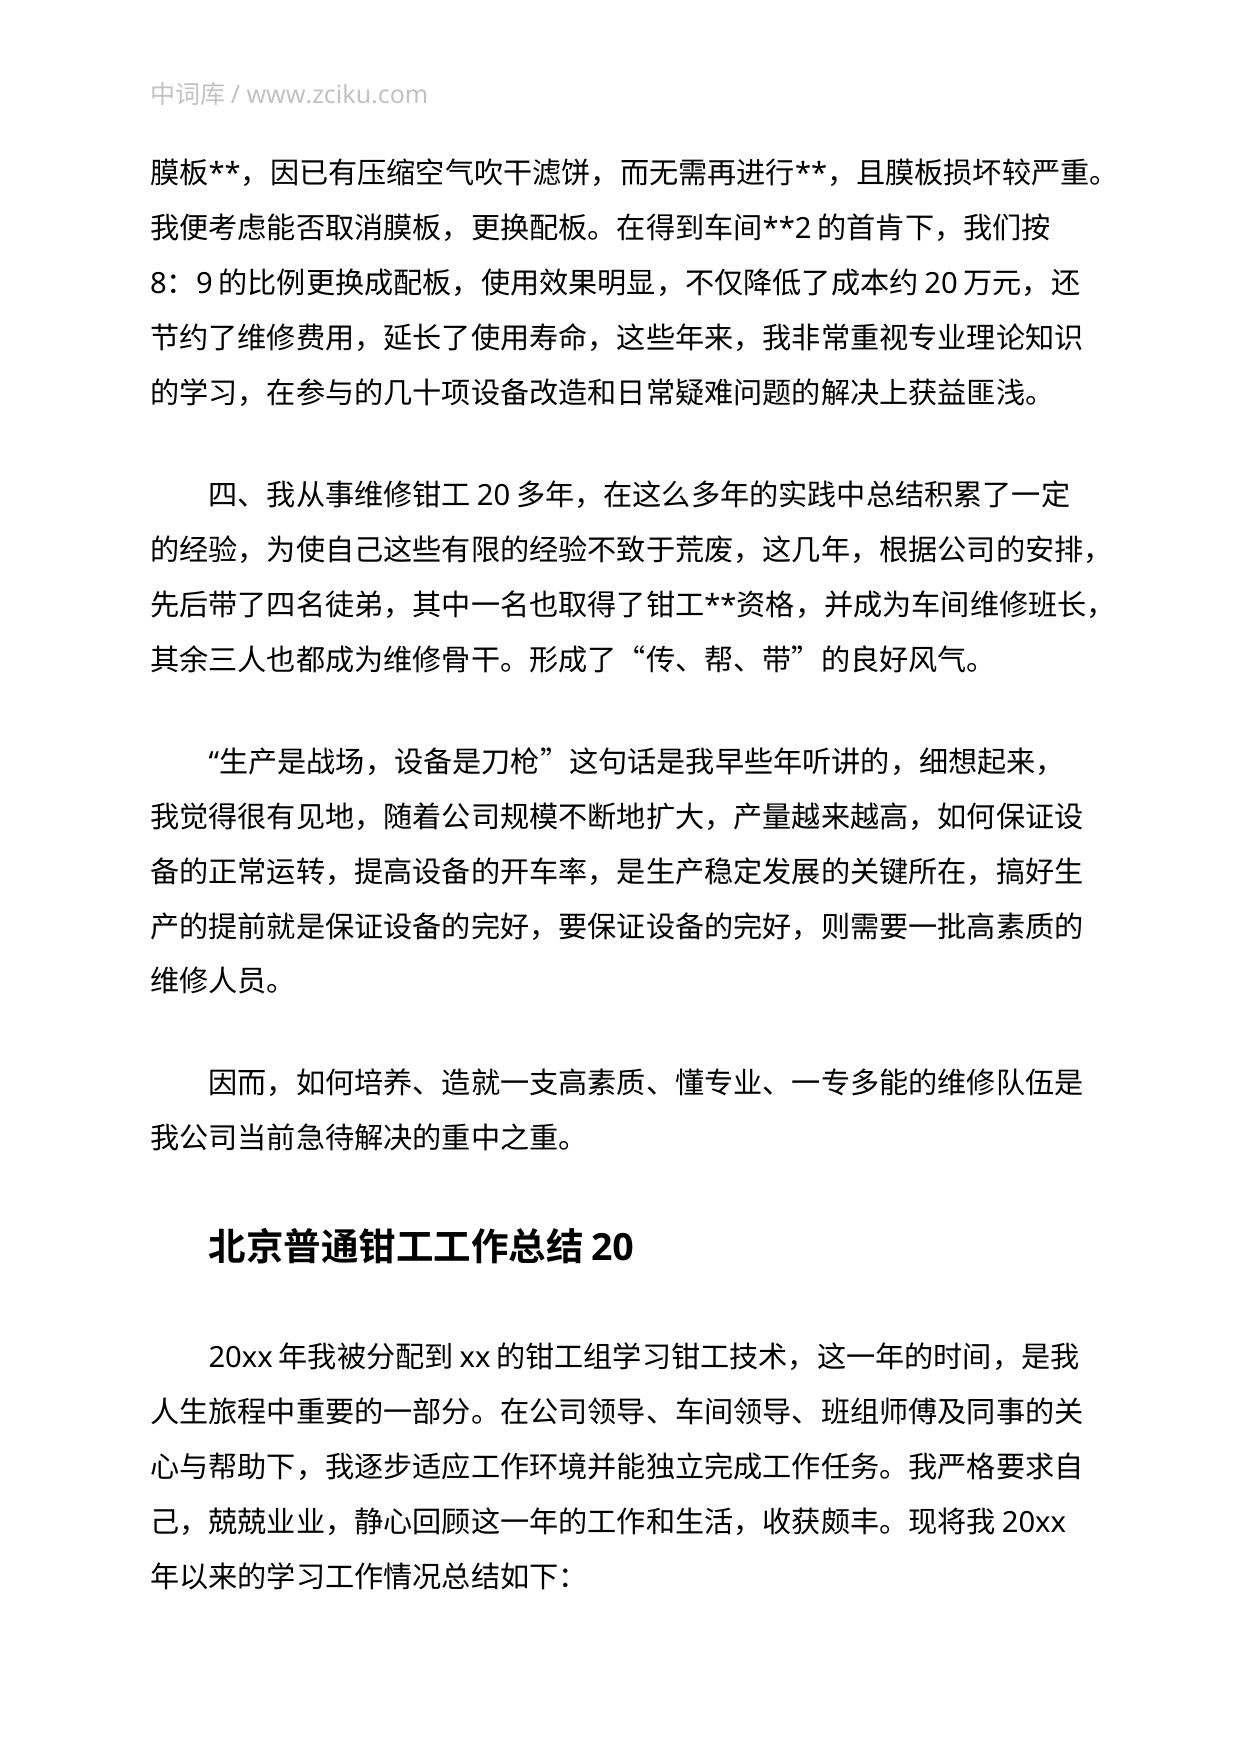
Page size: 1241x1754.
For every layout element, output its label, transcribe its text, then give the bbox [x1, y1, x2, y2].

text “生产是战场，设备是刀枪”这句话是我早些年听讲的，细想起来，我觉得很有见地，随着公司规模不断地扩大，产量越来越高，如何保证设备的正常运转，提高设备的开车率，是生产稳定发展的关键所在，搞好生产的提前就是保证设备的完好，要保证设备的完好，则需要一批高素质的维修人员。 [150, 738, 1090, 1000]
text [150, 150, 1090, 412]
text 20xx年我被分配到xx的钳工组学习钳工技术，这一年的时间，是我人生旅程中重要的一部分。在公司领导、车间领导、班组师傅及同事的关心与帮助下，我逐步适应工作环境并能独立完成工作任务。我严格要求自己，兢兢业业，静心回顾这一年的工作和生活，收获颇丰。现将我20xx年以来的学习工作情况总结如下： [150, 1334, 1090, 1596]
text 北京普通钳工工作总结20 [150, 1216, 1090, 1271]
text 四、我从事维修钳工20多年，在这么多年的实践中总结积累了一定的经验，为使自己这些有限的经验不致于荒废，这几年，根据公司的安排，先后带了四名徒弟，其中一名也取得了钳工**资格，并成为车间维修班长，其余三人也都成为维修骨干。形成了“传、帮、带”的良好风气。 [150, 472, 1090, 679]
text 因而，如何培养、造就一支高素质、懂专业、一专多能的维修队伍是我公司当前急待解决的重中之重。 [150, 1060, 1090, 1157]
